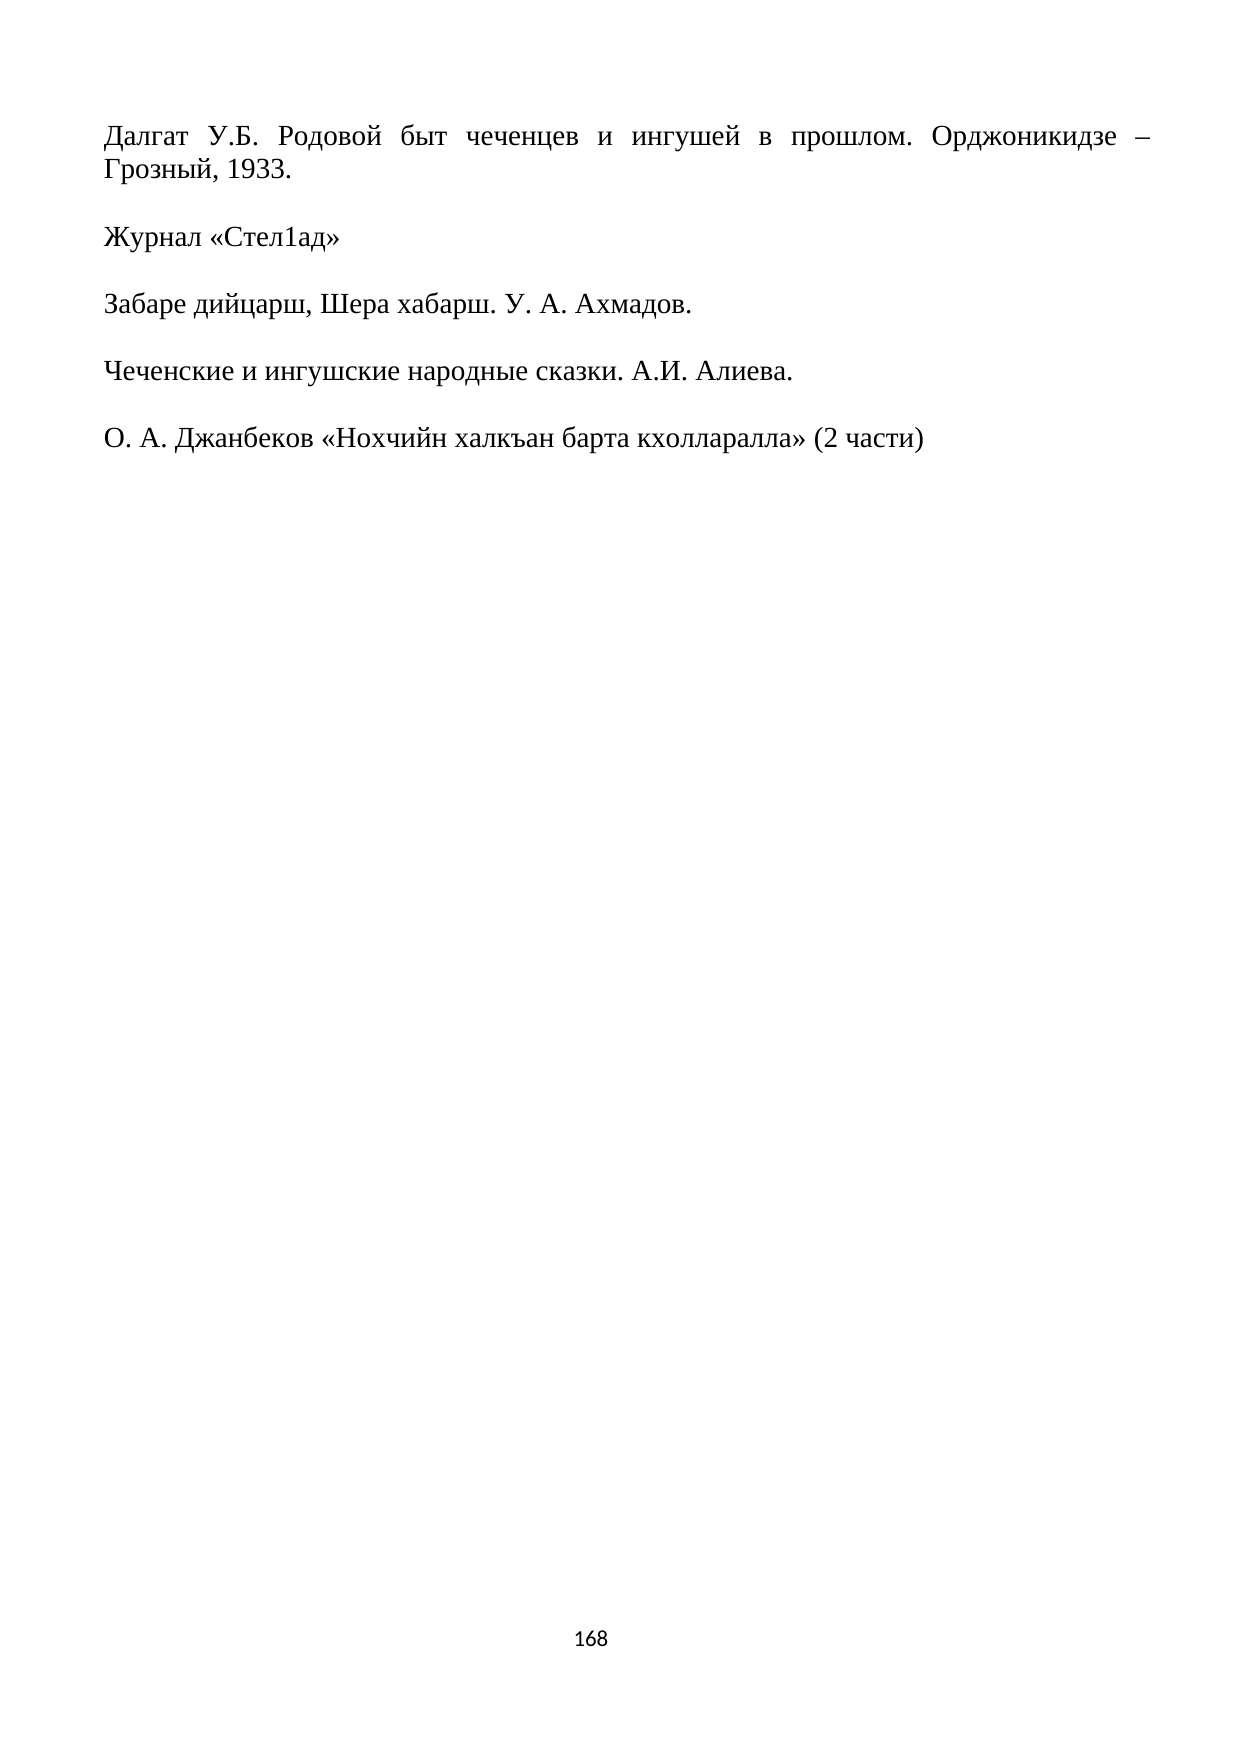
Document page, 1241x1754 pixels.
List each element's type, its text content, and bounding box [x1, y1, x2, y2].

text Забаре дийцарш, Шера хабарш. У. А. Ахмадов. [103, 286, 1144, 319]
text Журнал «Стел1ад» [103, 219, 1152, 252]
text Далгат У.Б. Родовой быт чеченцев и ингушей в прошлом. Орджоникидзе – Грозный, 1933. [103, 118, 1152, 185]
text О. А. Джанбеков «Нохчийн халкъан барта кхолларалла» (2 части) [103, 420, 1152, 453]
text Чеченские и ингушские народные сказки. А.И. Алиева. [103, 353, 1144, 386]
